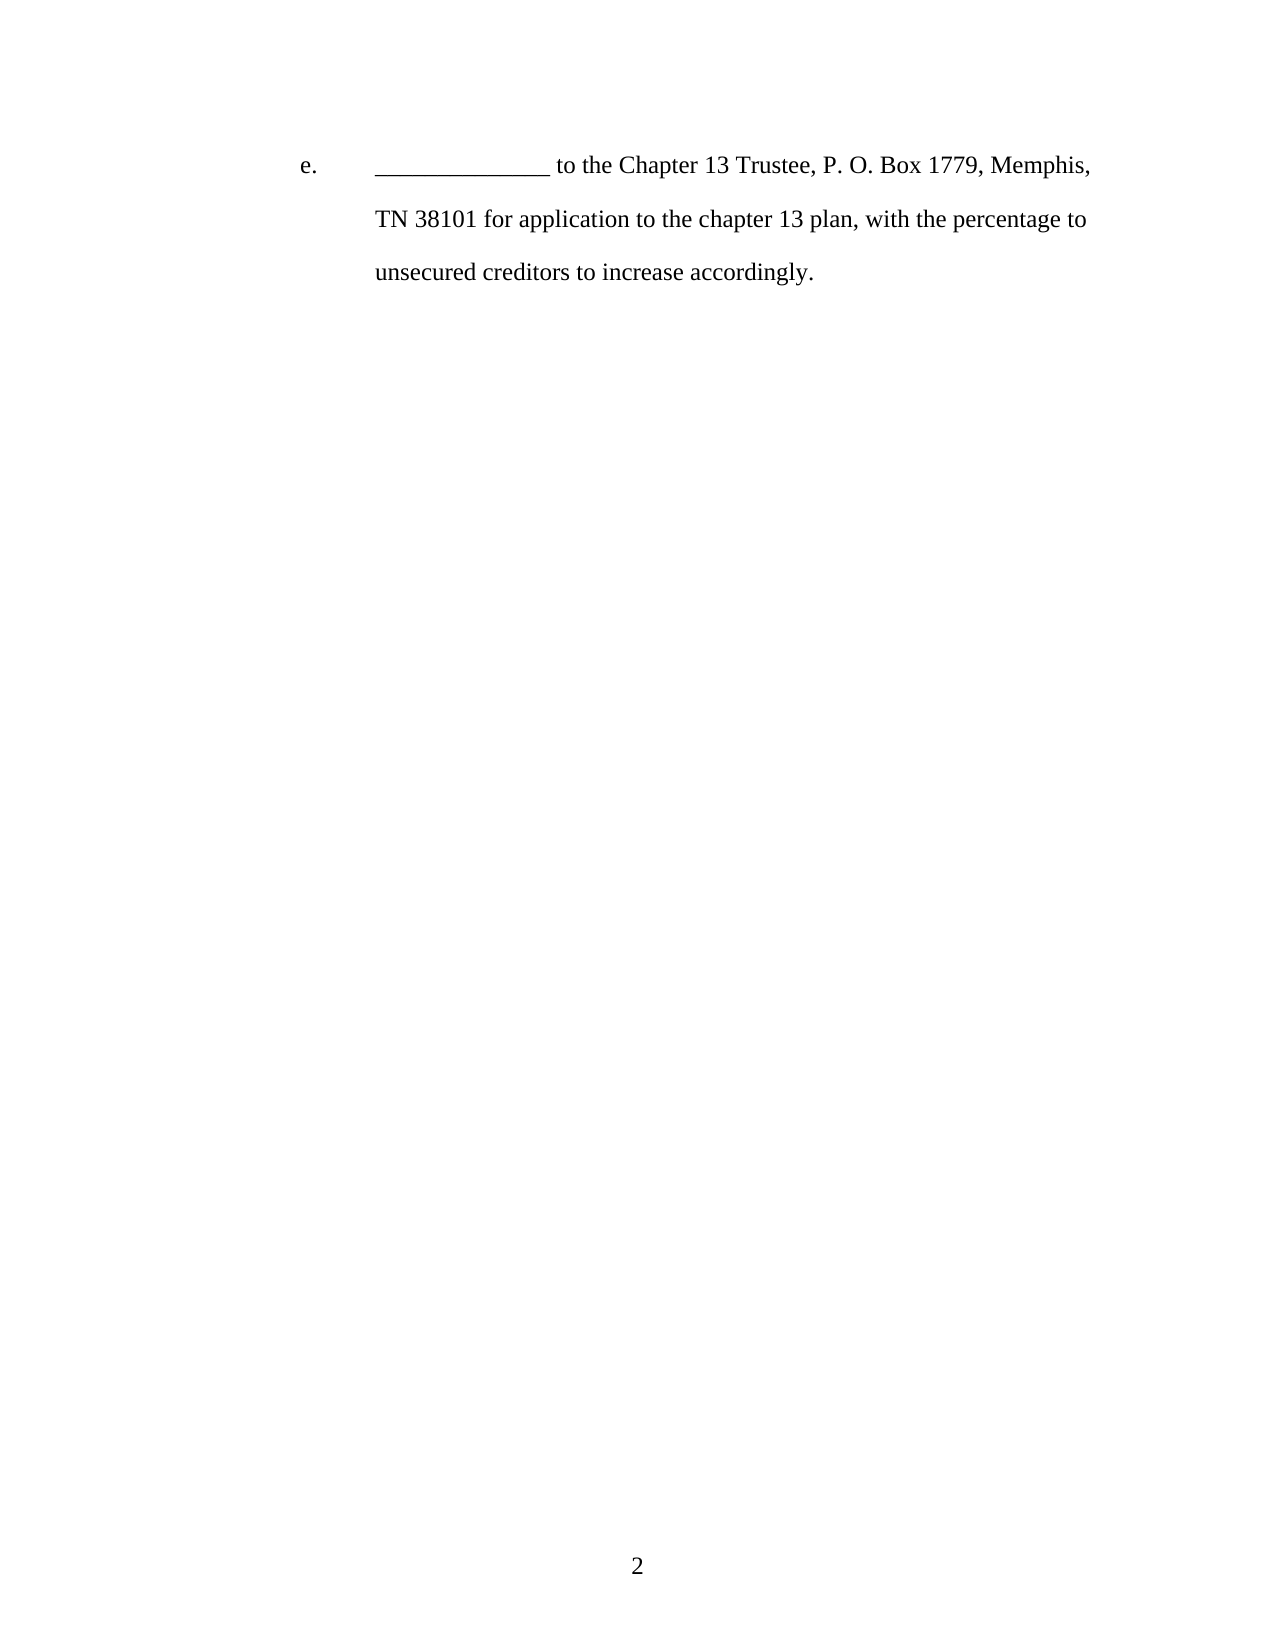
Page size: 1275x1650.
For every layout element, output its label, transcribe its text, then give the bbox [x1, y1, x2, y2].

list ______________ to the Chapter 13 Trustee, P. O. Box 1779, Memphis, TN 38101 for application to the chapter 13 plan, with the percentage to unsecured creditors to increase accordingly. [300, 150, 1125, 286]
